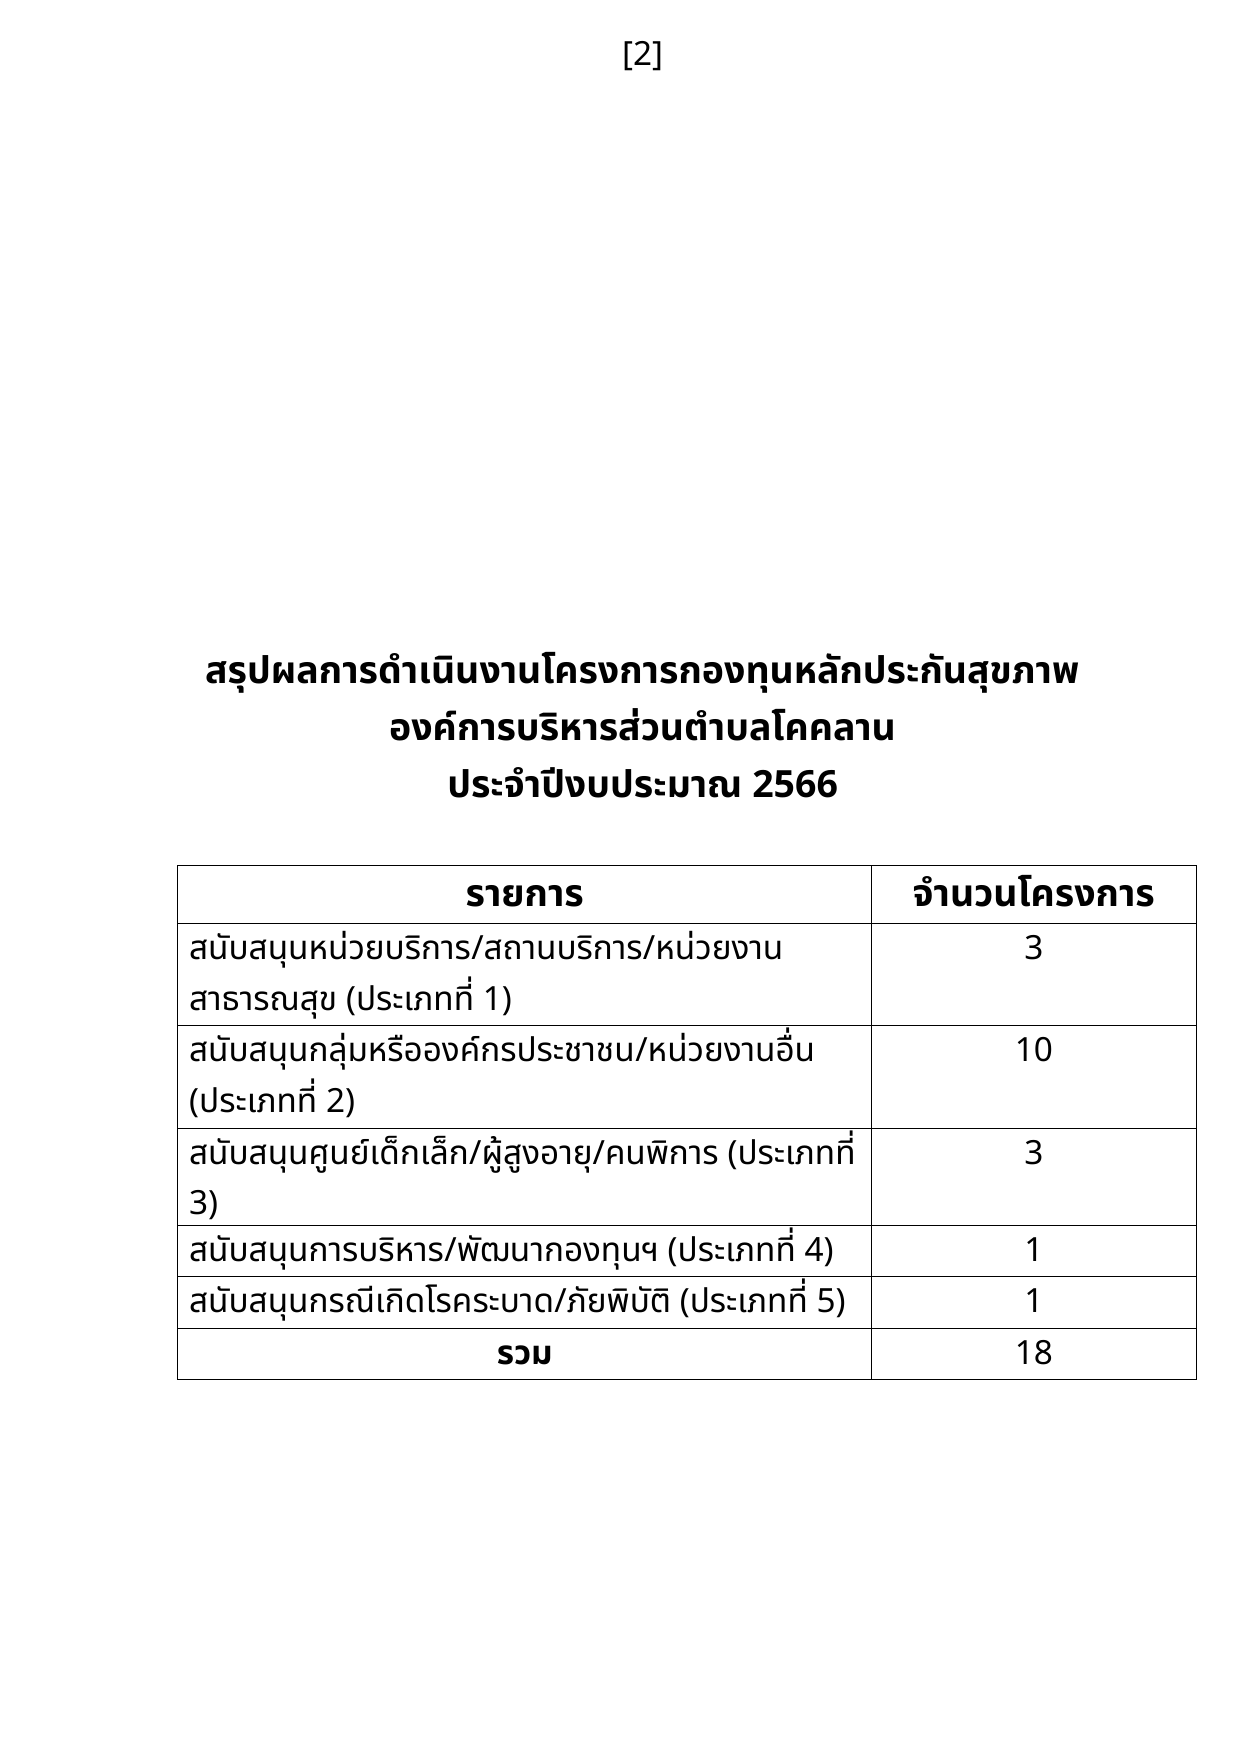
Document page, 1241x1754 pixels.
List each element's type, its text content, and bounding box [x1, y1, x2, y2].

text ประจำปีงบประมาณ 2566 [177, 757, 1107, 814]
table_cell 3 [872, 924, 1196, 1025]
table_cell 10 [872, 1026, 1196, 1127]
table_cell สนับสนุนกรณีเกิดโรคระบาด/ภัยพิบัติ (ประเภทที่ 5) [178, 1277, 871, 1328]
table_cell สนับสนุนการบริหาร/พัฒนากองทุนฯ (ประเภทที่ 4) [178, 1226, 871, 1276]
table_cell สนับสนุนหน่วยบริการ/สถานบริการ/หน่วยงานสาธารณสุข (ประเภทที่ 1) [178, 924, 871, 1025]
table_cell สนับสนุนกลุ่มหรือองค์กรประชาชน/หน่วยงานอื่น (ประเภทที่ 2) [178, 1026, 871, 1127]
table_cell 18 [872, 1329, 1196, 1379]
table_cell 3 [872, 1129, 1196, 1224]
table_cell รวม [178, 1329, 871, 1379]
text สรุปผลการดำเนินงานโครงการกองทุนหลักประกันสุขภาพ [177, 644, 1107, 701]
table_cell 1 [872, 1226, 1196, 1276]
table_header รายการ [178, 866, 871, 923]
table_cell สนับสนุนศูนย์เด็กเล็ก/ผู้สูงอายุ/คนพิการ (ประเภทที่ 3) [178, 1129, 871, 1224]
table_cell 1 [872, 1277, 1196, 1328]
table_header จำนวนโครงการ [872, 866, 1196, 923]
text องค์การบริหารส่วนตำบลโคคลาน [177, 701, 1107, 757]
